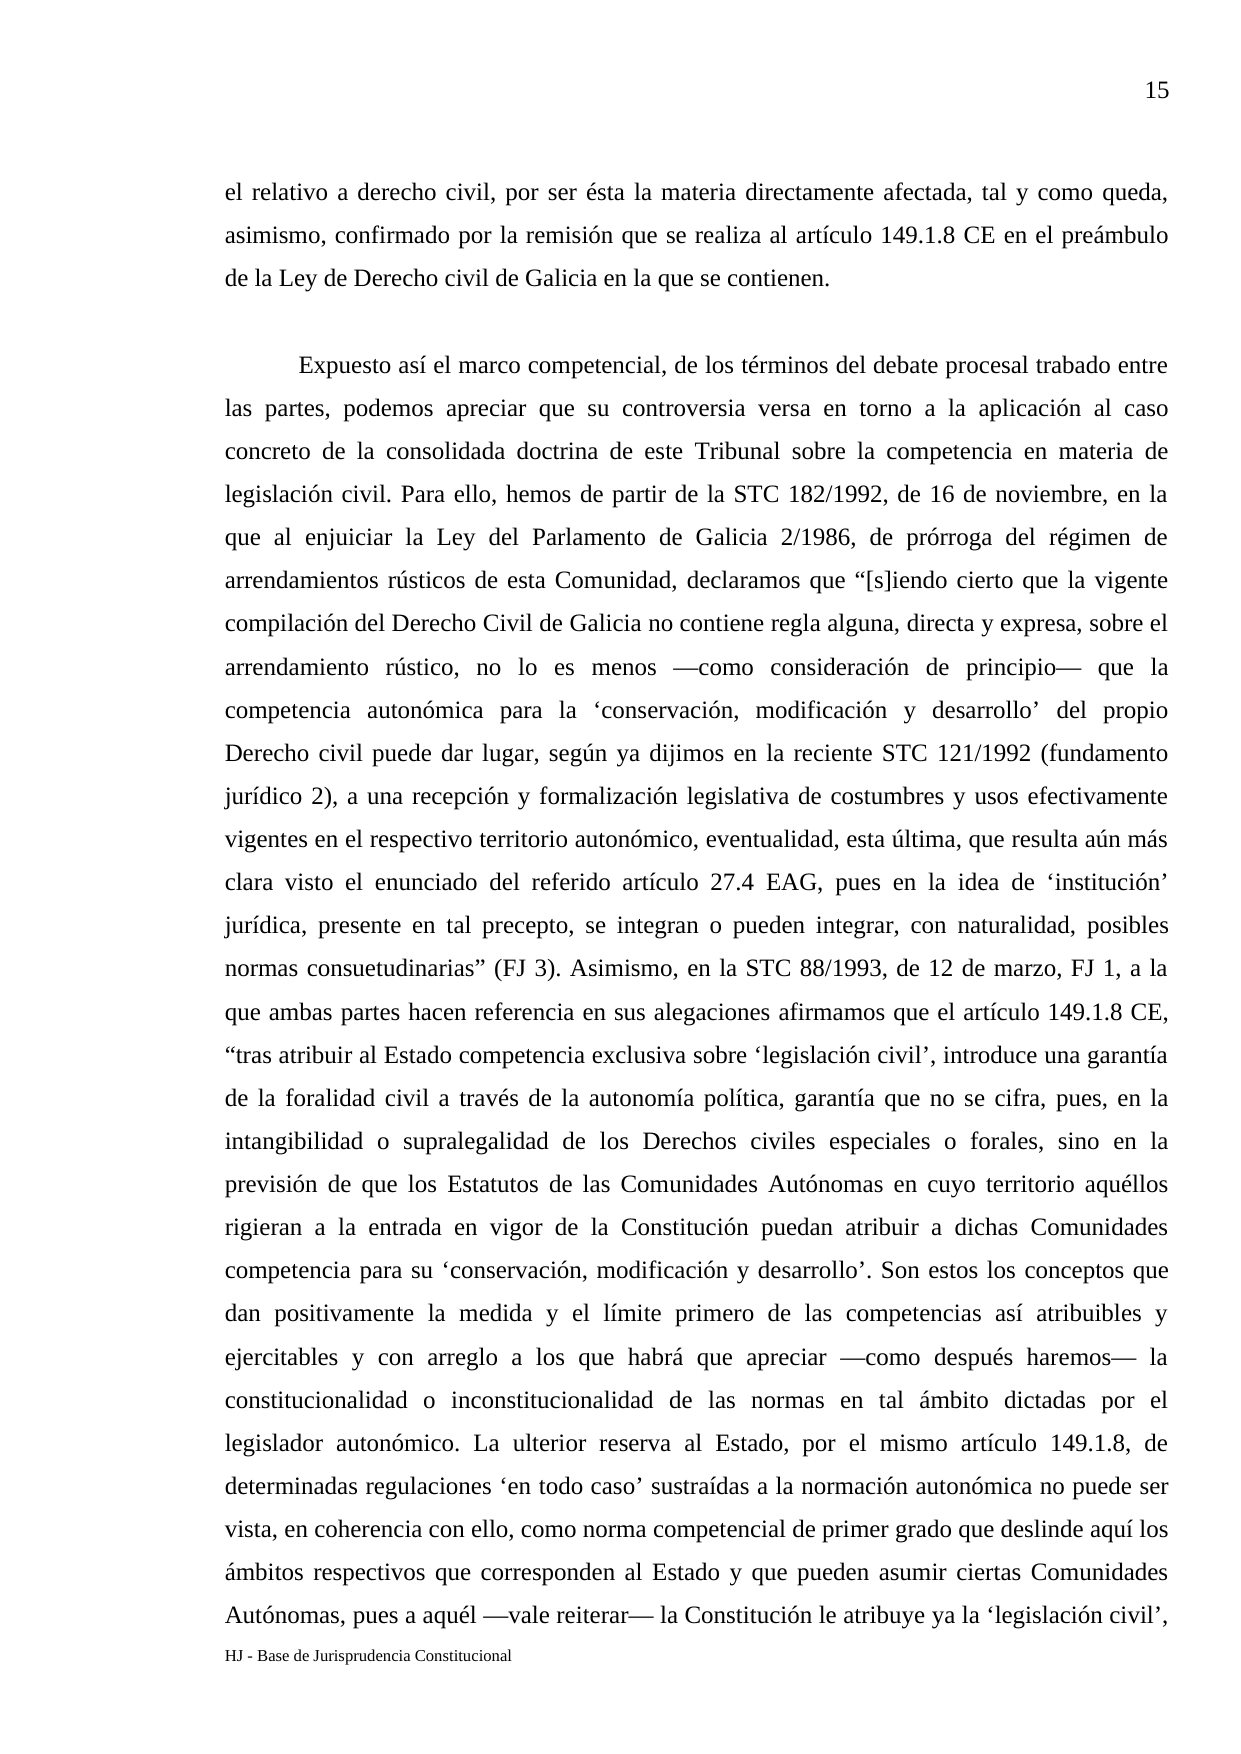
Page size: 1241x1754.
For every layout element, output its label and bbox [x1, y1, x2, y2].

text [224, 177, 1169, 292]
text [224, 350, 1169, 1629]
